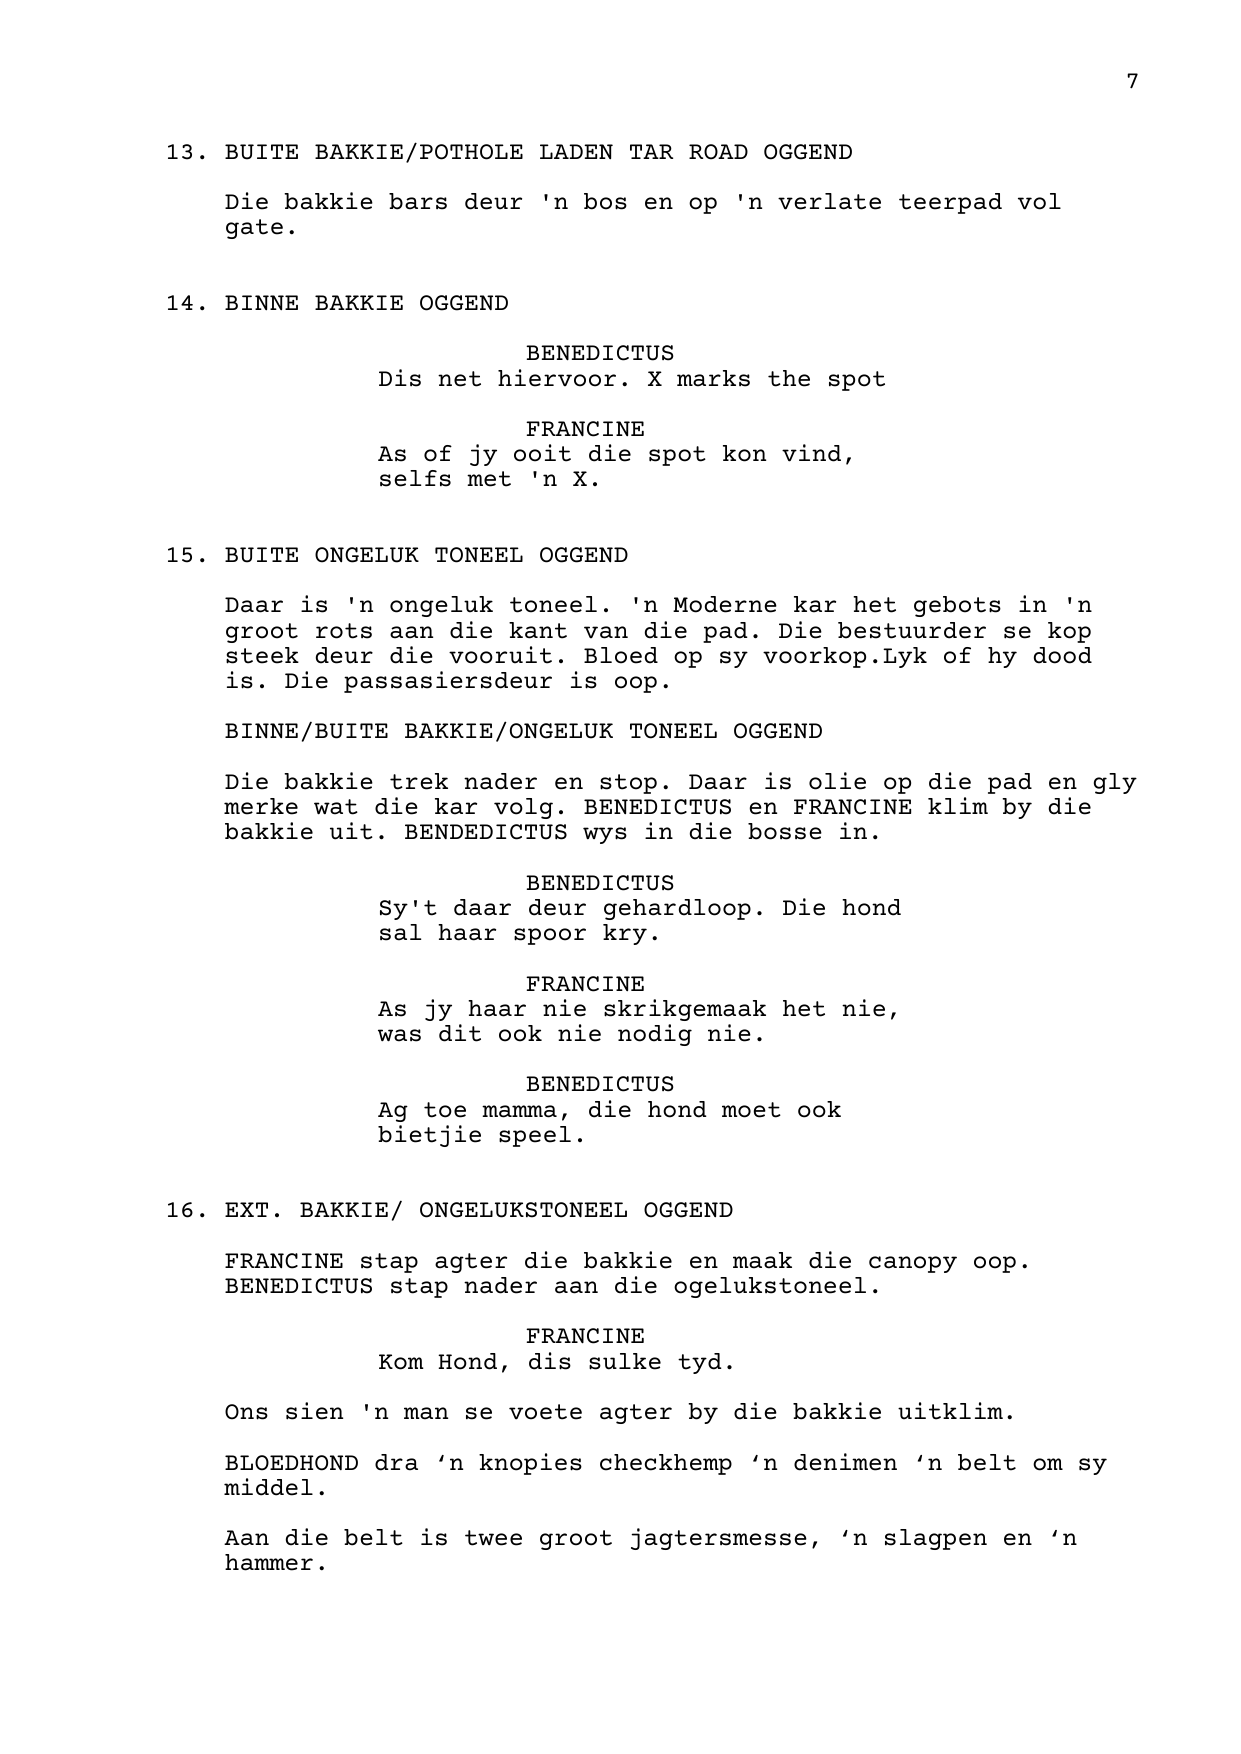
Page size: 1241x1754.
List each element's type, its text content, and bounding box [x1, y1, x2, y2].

subtitle 13. BUITE BAKKIE/POTHOLE LADEN TAR ROAD OGGEND [165, 142, 1140, 167]
text BENEDICTUS [526, 1074, 1107, 1099]
text Die bakkie bars deur 'n bos en op 'n verlate teerpad vol gate. [224, 192, 1140, 242]
text Daar is 'n ongeluk toneel. 'n Moderne kar het gebots in 'n groot rots aan die kant van die pad. Die bestuurder se kop steek deur die vooruit. Bloed op sy voorkop.Lyk of hy dood is. Die passasiersdeur is oop. [224, 595, 1140, 696]
text Ag toe mamma, die hond moet ook bietjie speel. [378, 1099, 904, 1150]
text Kom Hond, dis sulke tyd. [378, 1352, 904, 1377]
subtitle 14. BINNE BAKKIE OGGEND [165, 293, 1140, 318]
text As of jy ooit die spot kon vind, selfs met 'n X. [378, 444, 904, 494]
text Ons sien 'n man se voete agter by die bakkie uitklim. [224, 1402, 1140, 1427]
text BENEDICTUS [526, 343, 1107, 368]
text Sy't daar deur gehardloop. Die hond sal haar spoor kry. [378, 898, 904, 948]
subtitle 15. BUITE ONGELUK TONEEL OGGEND [165, 545, 1140, 570]
text BLOEDHOND dra ‘n knopies checkhemp ‘n denimen ‘n belt om sy middel. [224, 1452, 1140, 1503]
text BENEDICTUS [526, 873, 1107, 898]
text Dis net hiervoor. X marks the spot [378, 368, 904, 394]
text FRANCINE [526, 973, 1107, 999]
text FRANCINE [526, 419, 1107, 444]
text Die bakkie trek nader en stop. Daar is olie op die pad en gly merke wat die kar volg. BENEDICTUS en FRANCINE klim by die bakkie uit. BENDEDICTUS wys in die bosse in. [224, 772, 1140, 847]
text FRANCINE [526, 1326, 1107, 1352]
text FRANCINE stap agter die bakkie en maak die canopy oop. BENEDICTUS stap nader aan die ogelukstoneel. [224, 1251, 1140, 1301]
text As jy haar nie skrikgemaak het nie, was dit ook nie nodig nie. [378, 999, 904, 1049]
subtitle 16. EXT. BAKKIE/ ONGELUKSTONEEL OGGEND [165, 1200, 1140, 1226]
text BINNE/BUITE BAKKIE/ONGELUK TONEEL OGGEND [224, 721, 1140, 747]
text Aan die belt is twee groot jagtersmesse, ‘n slagpen en ‘n hammer. [224, 1528, 1140, 1578]
